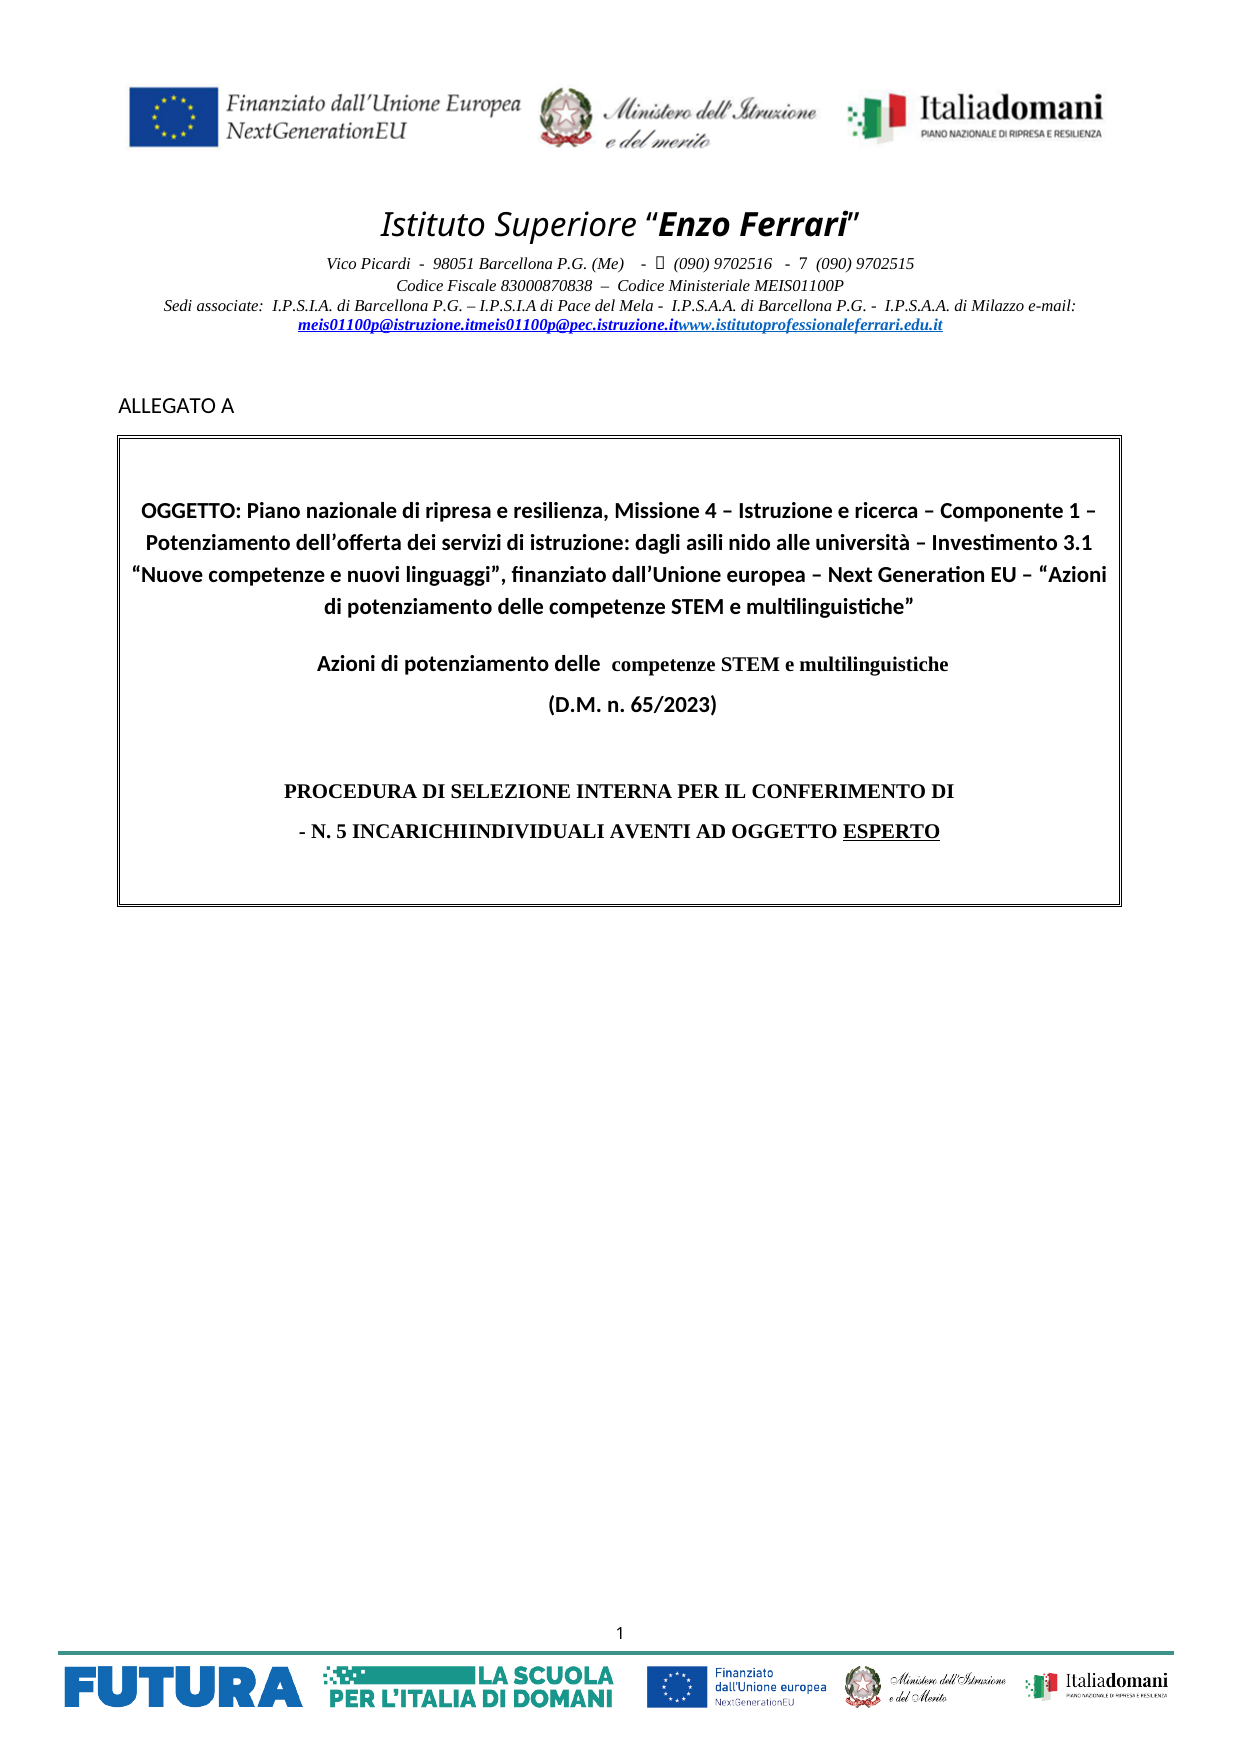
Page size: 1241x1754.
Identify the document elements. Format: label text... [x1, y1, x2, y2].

picture [62, 1663, 1170, 1711]
text Codice Fiscale 83000870838 – Codice Ministeriale MEIS01100P [118, 276, 1122, 295]
text Vico Picardi - 98051 Barcellona P.G. (Me) -  (090) 9702516 -  (090) 9702515 [118, 250, 1122, 274]
text ALLEGATO A [118, 391, 1122, 419]
text Sedi associate: I.P.S.I.A. di Barcellona P.G. – I.P.S.I.A di Pace del Mela - I.P.S.A.A. di Barcellona P.G. - I.P.S.A.A. di Milazzo e-mail: meis01100p@istruzione.itmeis01100p@pec.istruzione.itwww.istitutoprofessionaleferrari.edu.it [118, 297, 1122, 333]
picture [118, 59, 1120, 177]
text Istituto Superiore “Enzo Ferrari” [118, 201, 1122, 247]
table_header OGGETTO: Piano nazionale di ripresa e resilienza, Missione 4 – Istruzione e ricerca – Componente 1 – Potenziamento dell’offerta dei servizi di istruzione: dagli asili nido alle università – Investimento 3.1 “Nuove competenze e nuovi linguaggi”, finanziato dall’Unione europea – Next Generation EU – “Azioni di potenziamento delle competenze STEM e multilinguistiche” Azioni di potenziamento delle competenze STEM e multilinguistiche (D.M. n. 65/2023) PROCEDURA DI SELEZIONE INTERNA PER IL CONFERIMENTO DI - N. 5 INCARICHIINDIVIDUALI AVENTI AD OGGETTO ESPERTO [120, 439, 1119, 904]
